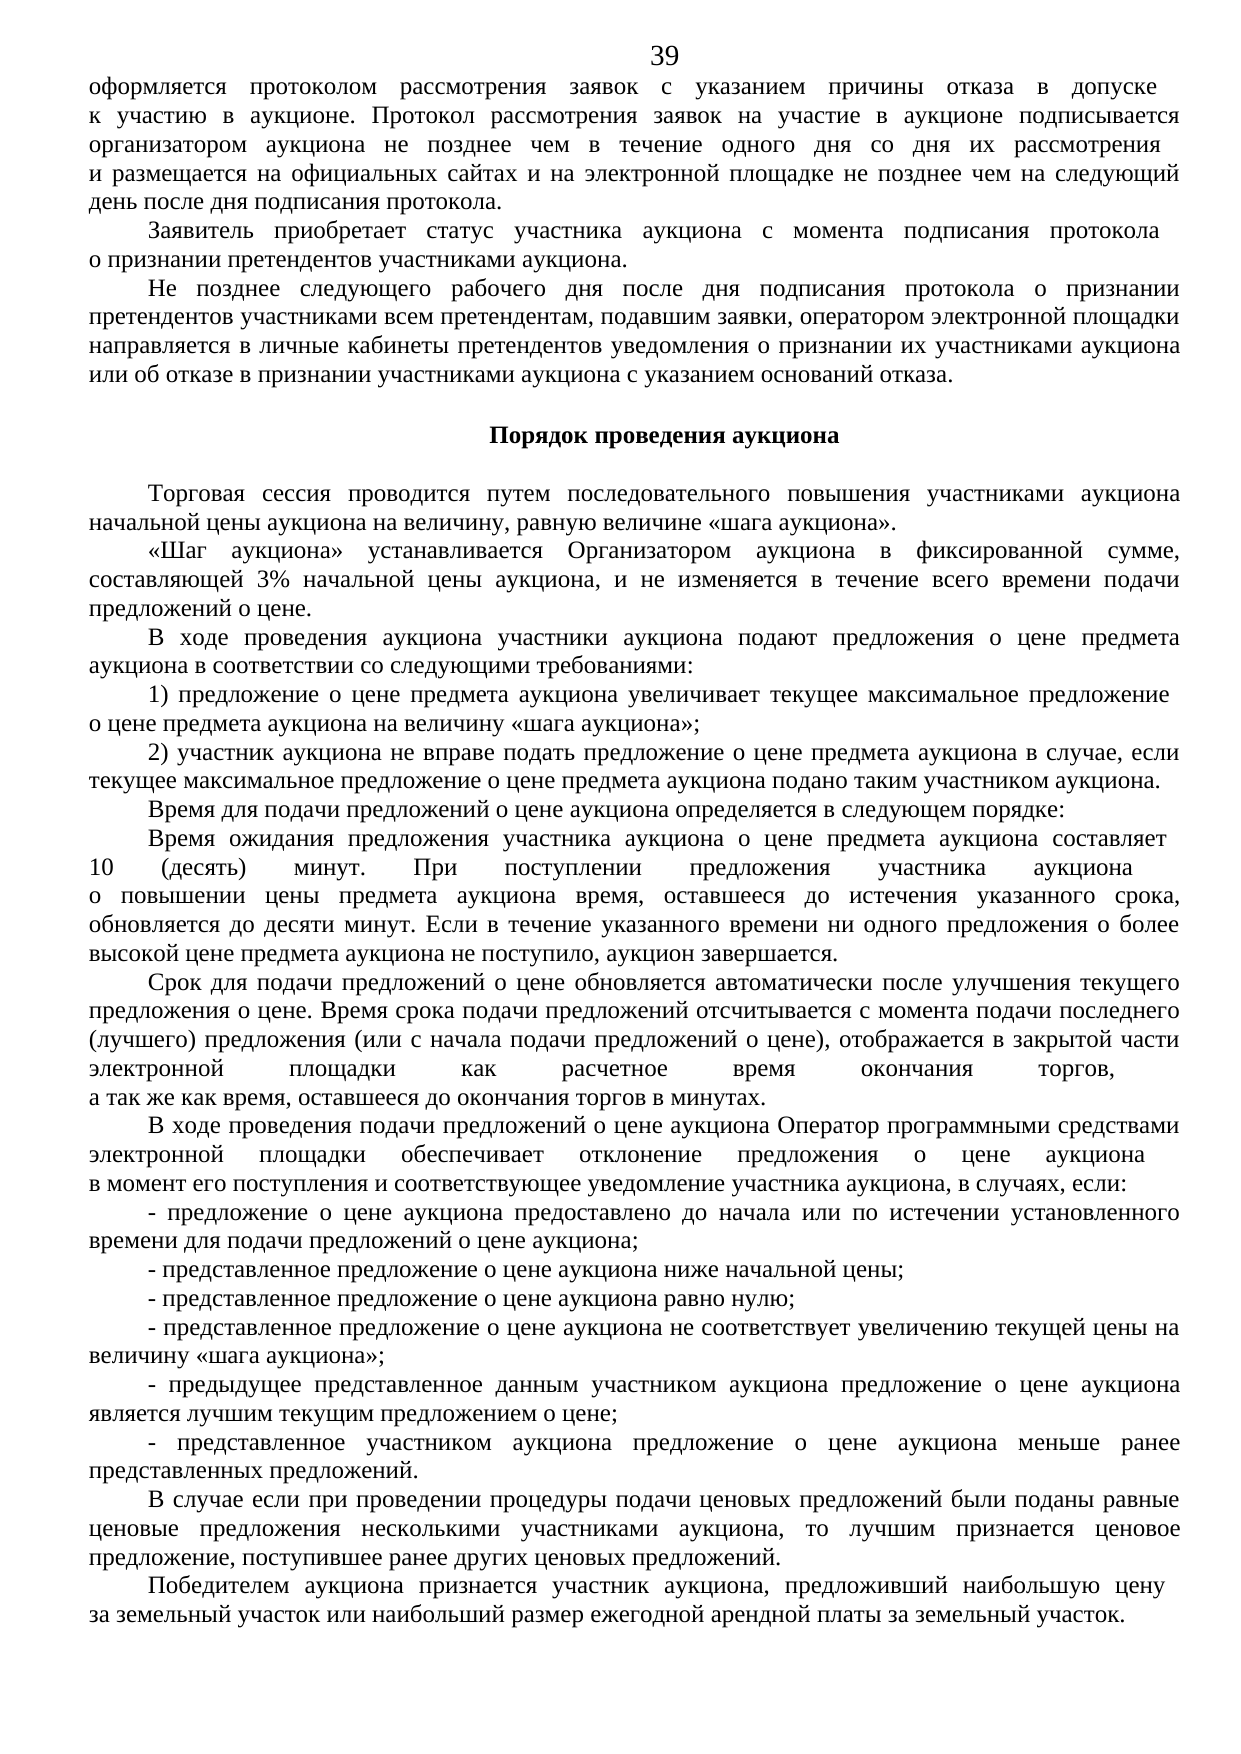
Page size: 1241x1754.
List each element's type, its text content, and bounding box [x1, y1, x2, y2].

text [89, 71, 1181, 215]
text В случае если при проведении процедуры подачи ценовых предложений были поданы равные ценовые предложения несколькими участниками аукциона, то лучшим признается ценовое предложение, поступившее ранее других ценовых предложений. [89, 1484, 1181, 1571]
text В ходе проведения аукциона участники аукциона подают предложения о цене предмета аукциона в соответствии со следующими требованиями: [89, 622, 1181, 679]
text Время для подачи предложений о цене аукциона определяется в следующем порядке: [89, 794, 1181, 823]
text 1) предложение о цене предмета аукциона увеличивает текущее максимальное предложение о цене предмета аукциона на величину «шага аукциона»; [89, 679, 1181, 737]
text Время ожидания предложения участника аукциона о цене предмета аукциона составляет 10 (десять) минут. При поступлении предложения участника аукциона о повышении цены предмета аукциона время, оставшееся до истечения указанного срока, обновляется до десяти минут. Если в течение указанного времени ни одного предложения о более высокой цене предмета аукциона не поступило, аукцион завершается. [89, 823, 1181, 967]
text Торговая сессия проводится путем последовательного повышения участниками аукциона начальной цены аукциона на величину, равную величине «шага аукциона». [89, 478, 1181, 536]
text Порядок проведения аукциона [148, 421, 1181, 449]
text - предыдущее представленное данным участником аукциона предложение о цене аукциона является лучшим текущим предложением о цене; [89, 1369, 1181, 1427]
text - представленное участником аукциона предложение о цене аукциона меньше ранее представленных предложений. [89, 1427, 1181, 1484]
text Не позднее следующего рабочего дня после дня подписания протокола о признании претендентов участниками всем претендентам, подавшим заявки, оператором электронной площадки направляется в личные кабинеты претендентов уведомления о признании их участниками аукциона или об отказе в признании участниками аукциона с указанием оснований отказа. [89, 273, 1181, 388]
text - представленное предложение о цене аукциона ниже начальной цены; [89, 1254, 1181, 1283]
text - предложение о цене аукциона предоставлено до начала или по истечении установленного времени для подачи предложений о цене аукциона; [89, 1197, 1181, 1254]
text 2) участник аукциона не вправе подать предложение о цене предмета аукциона в случае, если текущее максимальное предложение о цене предмета аукциона подано таким участником аукциона. [89, 737, 1181, 794]
text - представленное предложение о цене аукциона равно нулю; [89, 1283, 1181, 1312]
text Срок для подачи предложений о цене обновляется автоматически после улучшения текущего предложения о цене. Время срока подачи предложений отсчитывается с момента подачи последнего (лучшего) предложения (или с начала подачи предложений о цене), отображается в закрытой части электронной площадки как расчетное время окончания торгов, а так же как время, оставшееся до окончания торгов в минутах. [89, 967, 1181, 1111]
text В ходе проведения подачи предложений о цене аукциона Оператор программными средствами электронной площадки обеспечивает отклонение предложения о цене аукциона в момент его поступления и соответствующее уведомление участника аукциона, в случаях, если: [89, 1111, 1181, 1197]
text Заявитель приобретает статус участника аукциона с момента подписания протокола о признании претендентов участниками аукциона. [89, 215, 1181, 273]
text Победителем аукциона признается участник аукциона, предложивший наибольшую цену за земельный участок или наибольший размер ежегодной арендной платы за земельный участок. [89, 1571, 1181, 1628]
text «Шаг аукциона» устанавливается Организатором аукциона в фиксированной сумме, составляющей 3% начальной цены аукциона, и не изменяется в течение всего времени подачи предложений о цене. [89, 536, 1181, 622]
text - представленное предложение о цене аукциона не соответствует увеличению текущей цены на величину «шага аукциона»; [89, 1312, 1181, 1369]
